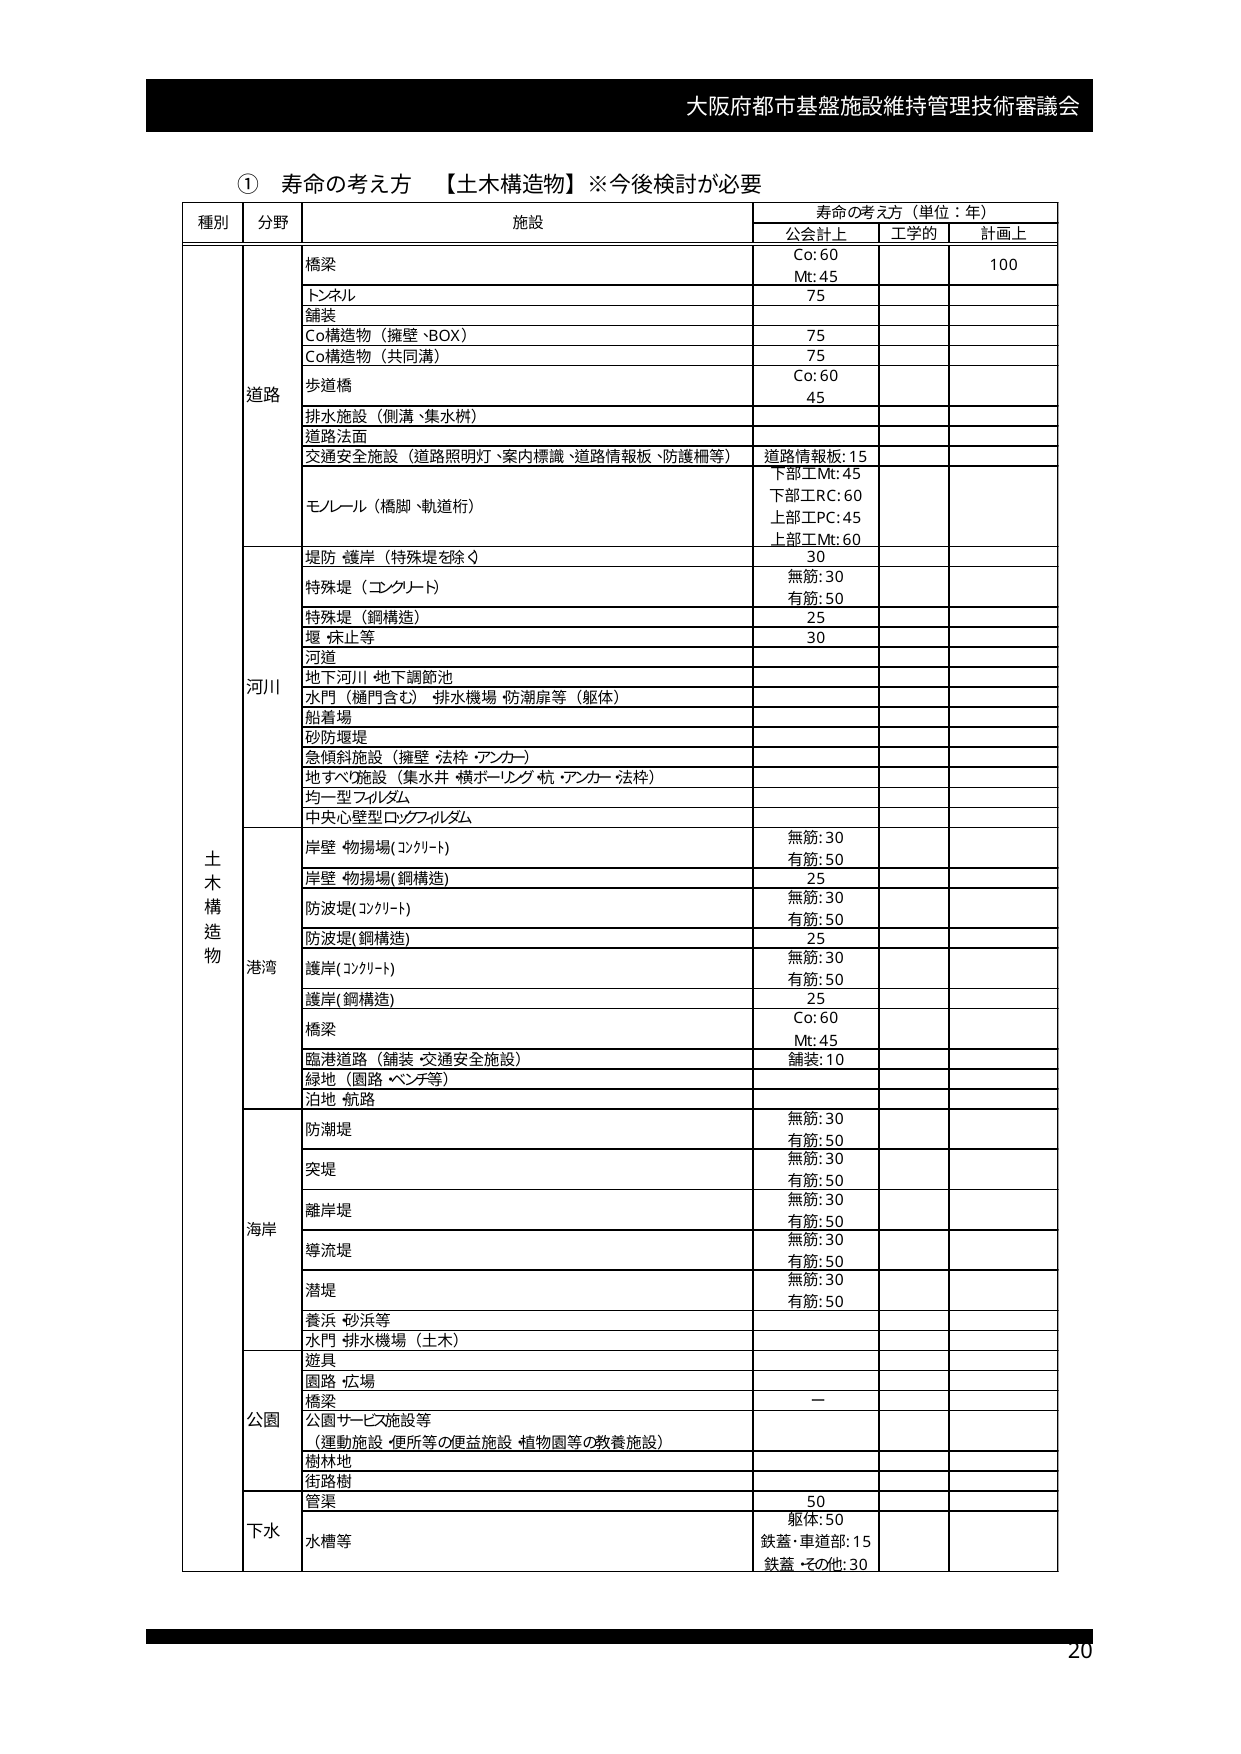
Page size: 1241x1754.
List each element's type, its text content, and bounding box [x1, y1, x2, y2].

subtitle 寿命の考え方 【土木構造物】※今後検討が必要 [237, 164, 1092, 202]
